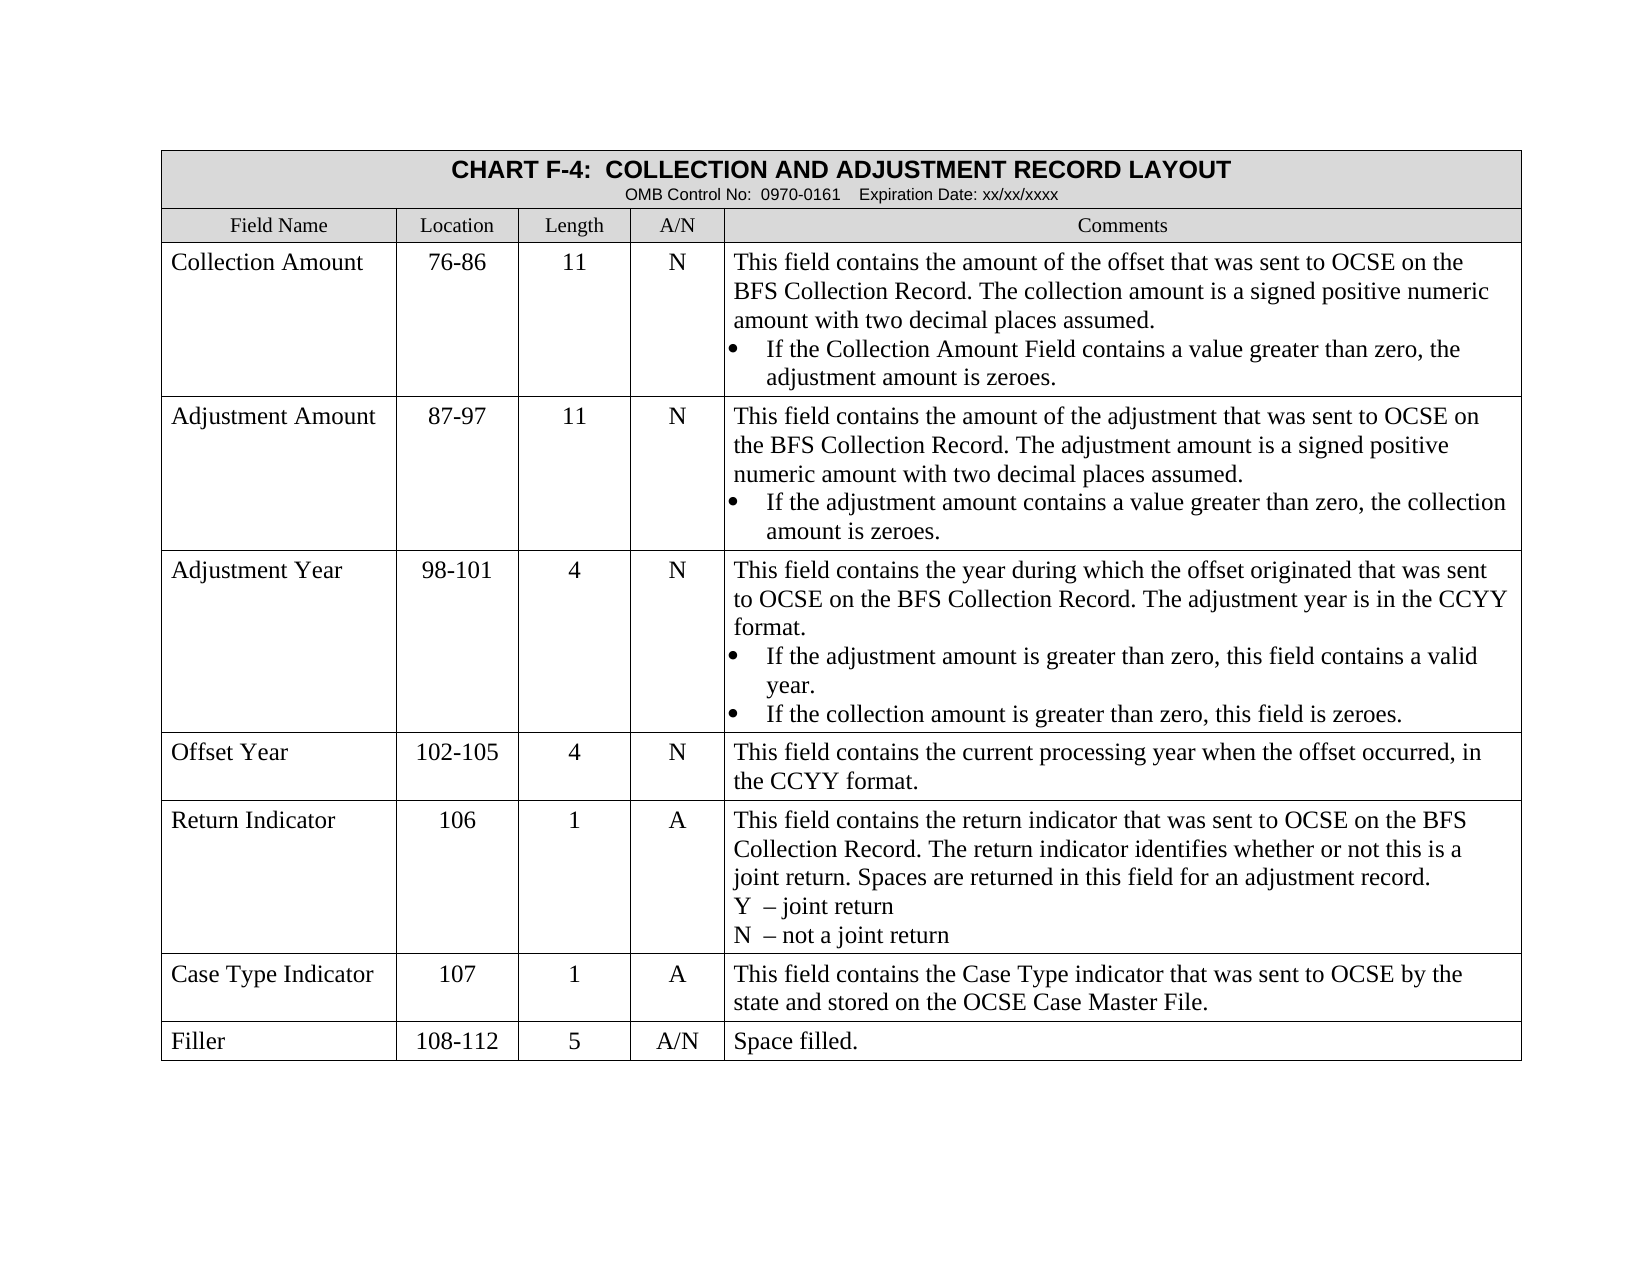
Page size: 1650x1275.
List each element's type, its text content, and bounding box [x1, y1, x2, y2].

table_cell This field contains the amount of the offset that was sent to OCSE on the BFS Collection Record. The collection amount is a signed positive numeric amount with two decimal places assumed. If the Collection Amount Field contains a value greater than zero, the adjustment amount is zeroes. [725, 243, 1521, 396]
table_cell 4 [519, 551, 630, 732]
table_cell Collection Amount [162, 243, 396, 396]
table_cell Return Indicator [162, 801, 396, 953]
table_cell This field contains the amount of the adjustment that was sent to OCSE on the BFS Collection Record. The adjustment amount is a signed positive numeric amount with two decimal places assumed. If the adjustment amount contains a value greater than zero, the collection amount is zeroes. [725, 397, 1521, 549]
table_cell This field contains the year during which the offset originated that was sent to OCSE on the BFS Collection Record. The adjustment year is in the CCYY format. If the adjustment amount is greater than zero, this field contains a valid year. If the collection amount is greater than zero, this field is zeroes. [725, 551, 1521, 732]
table_cell A [631, 954, 724, 1021]
table_cell Adjustment Year [162, 551, 396, 732]
table_header Chart F-4: Collection and Adjustment Record Layout OMB Control No: 0970-0161 Expiration Date: xx/xx/xxxx [162, 151, 1521, 208]
table_cell Adjustment Amount [162, 397, 396, 549]
table_cell 102-105 [397, 733, 518, 799]
table_cell A/N [631, 1022, 724, 1059]
table_cell Filler [162, 1022, 396, 1059]
table_cell A [631, 801, 724, 953]
table_cell N [631, 551, 724, 732]
table_cell N [631, 243, 724, 396]
table_cell Length [519, 209, 630, 242]
table_cell 1 [519, 801, 630, 953]
table_cell 1 [519, 954, 630, 1021]
table_cell Field Name [162, 209, 396, 242]
table_cell Space filled. [725, 1022, 1521, 1059]
table_cell 4 [519, 733, 630, 799]
table_cell Offset Year [162, 733, 396, 799]
table_cell This field contains the current processing year when the offset occurred, in the CCYY format. [725, 733, 1521, 799]
table_cell N [631, 733, 724, 799]
table_cell This field contains the return indicator that was sent to OCSE on the BFS Collection Record. The return indicator identifies whether or not this is a joint return. Spaces are returned in this field for an adjustment record. Y – joint return N – not a joint return [725, 801, 1521, 953]
table_cell 11 [519, 243, 630, 396]
table_cell 107 [397, 954, 518, 1021]
table_cell A/N [631, 209, 724, 242]
table_cell 108-112 [397, 1022, 518, 1059]
table_cell 98-101 [397, 551, 518, 732]
table_cell 5 [519, 1022, 630, 1059]
table_cell N [631, 397, 724, 549]
table_cell 76-86 [397, 243, 518, 396]
table_cell Comments [725, 209, 1521, 242]
table_cell 11 [519, 397, 630, 549]
table_cell 87-97 [397, 397, 518, 549]
table_cell 106 [397, 801, 518, 953]
table_cell Case Type Indicator [162, 954, 396, 1021]
table_cell Location [397, 209, 518, 242]
table_cell This field contains the Case Type indicator that was sent to OCSE by the state and stored on the OCSE Case Master File. [725, 954, 1521, 1021]
